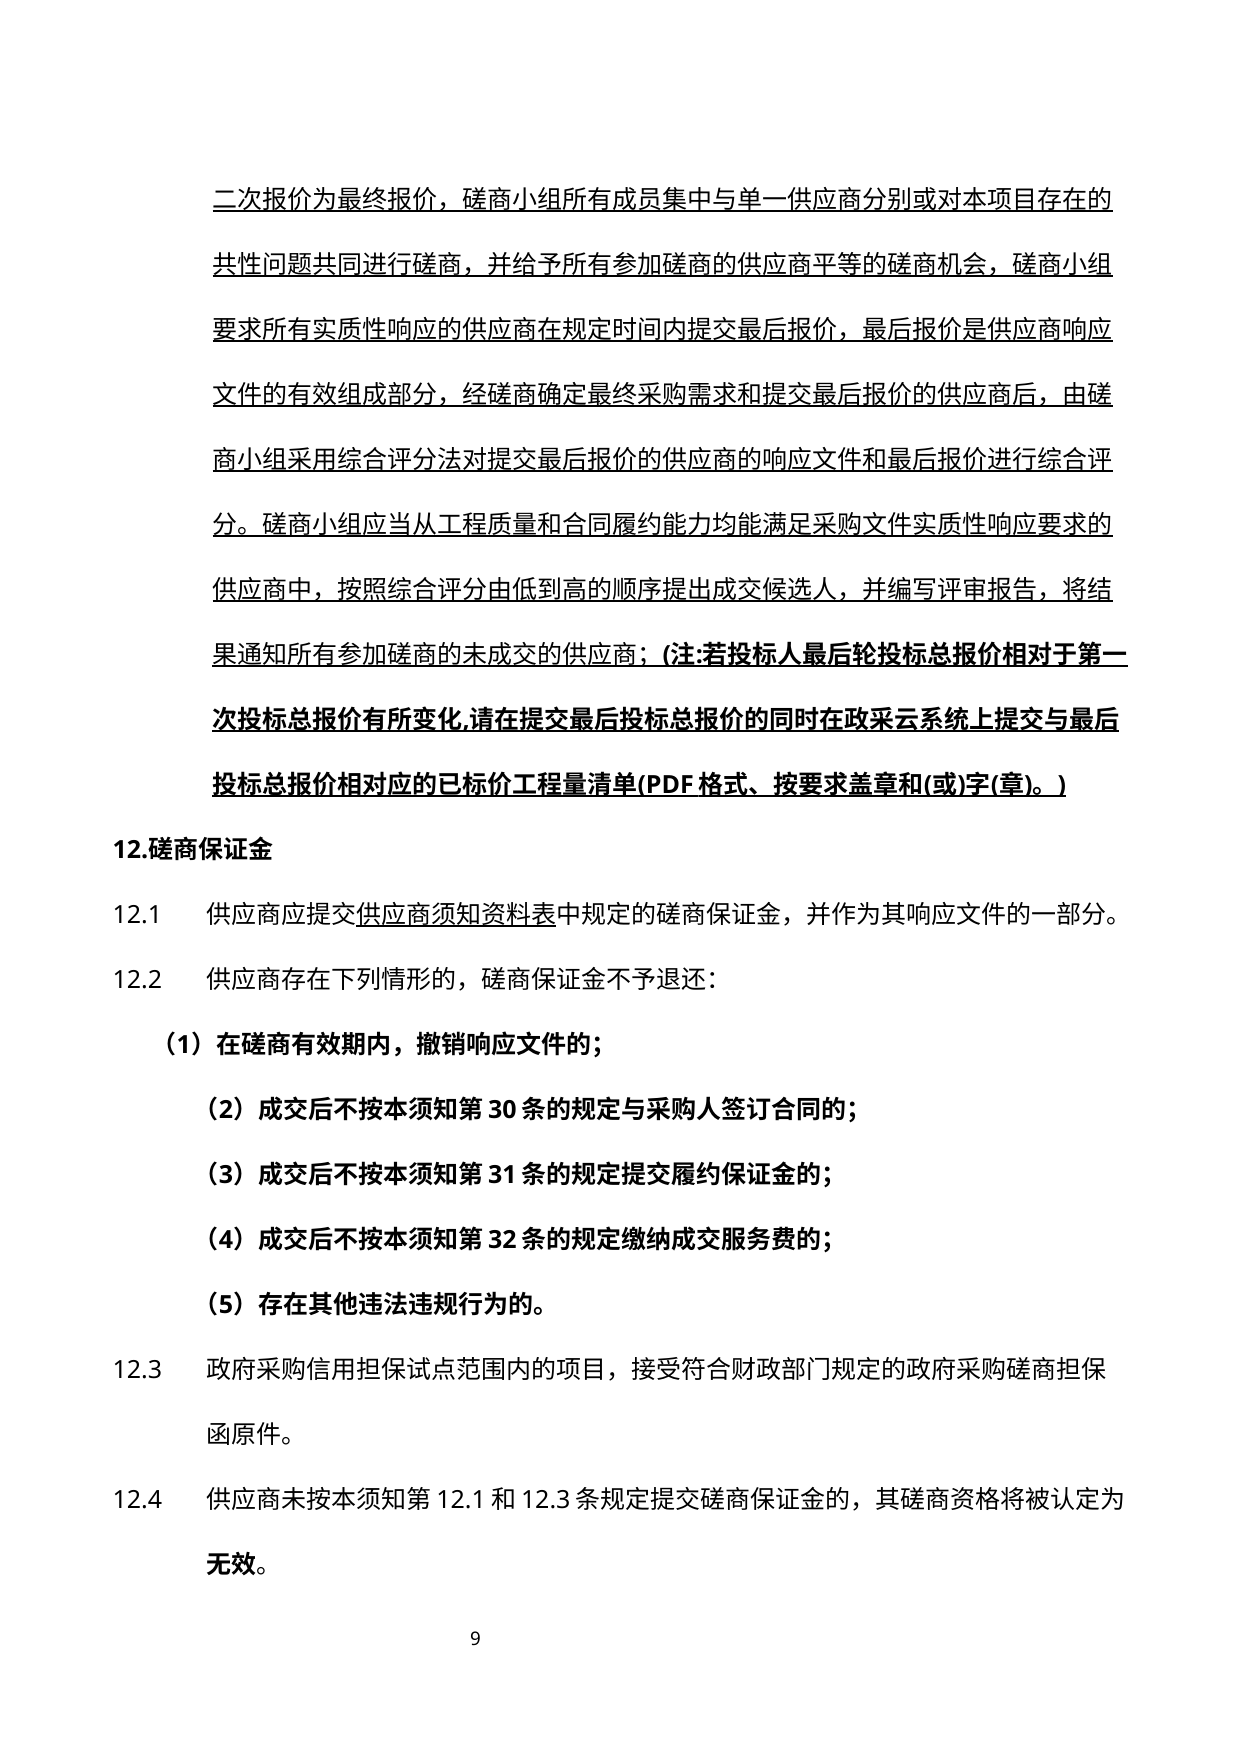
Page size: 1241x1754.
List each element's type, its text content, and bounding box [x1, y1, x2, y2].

subtitle 二次报价为最终报价，磋商小组所有成员集中与单一供应商分别或对本项目存在的共性问题共同进行磋商，并给予所有参加磋商的供应商平等的磋商机会，磋商小组要求所有实质性响应的供应商在规定时间内提交最后报价，最后报价是供应商响应文件的有效组成部分，经磋商确定最终采购需求和提交最后报价的供应商后，由磋商小组采用综合评分法对提交最后报价的供应商的响应文件和最后报价进行综合评分。磋商小组应当从工程质量和合同履约能力均能满足采购文件实质性响应要求的供应商中，按照综合评分由低到高的顺序提出成交候选人，并编写评审报告，将结果通知所有参加磋商的未成交的供应商；(注:若投标人最后轮投标总报价相对于第一次投标总报价有所变化,请在提交最后投标总报价的同时在政采云系统上提交与最后投标总报价相对应的已标价工程量清单(PDF格式、按要求盖章和(或)字(章)。) [212, 667, 1128, 815]
text （4）成交后不按本须知第32条的规定缴纳成交服务费的； [194, 1205, 1128, 1270]
text 12.1 供应商应提交供应商须知资料表中规定的磋商保证金，并作为其响应文件的一部分。 [112, 880, 1128, 945]
text 12.4 供应商未按本须知第12.1和12.3条规定提交磋商保证金的，其磋商资格将被认定为无效。 [112, 1465, 1128, 1595]
text （2）成交后不按本须知第30条的规定与采购人签订合同的； [194, 1075, 1128, 1140]
text （3）成交后不按本须知第31条的规定提交履约保证金的； [194, 1140, 1128, 1205]
text （1）在磋商有效期内，撤销响应文件的； [112, 1010, 1128, 1075]
text （5）存在其他违法违规行为的。 [194, 1270, 1128, 1335]
text 12.3 政府采购信用担保试点范围内的项目，接受符合财政部门规定的政府采购磋商担保函原件。 [112, 1335, 1128, 1465]
subtitle 12.磋商保证金 [112, 815, 1128, 880]
subtitle 二次报价为最终报价，磋商小组所有成员集中与单一供应商分别或对本项目存在的共性问题共同进行磋商，并给予所有参加磋商的供应商平等的磋商机会，磋商小组要求所有实质性响应的供应商在规定时间内提交最后报价，最后报价是供应商响应文件的有效组成部分，经磋商确定最终采购需求和提交最后报价的供应商后，由磋商小组采用综合评分法对提交最后报价的供应商的响应文件和最后报价进行综合评分。磋商小组应当从工程质量和合同履约能力均能满足采购文件实质性响应要求的供应商中，按照综合评分由低到高的顺序提出成交候选人，并编写评审报告，将结果通知所有参加磋商的未成交的供应商；(注:若投标人最后轮投标总报价相对于第一次投标总报价有所变化,请在提交最后投标总报价的同时在政采云系统上提交与最后投标总报价相对应的已标价工程量清单(PDF格式、按要求盖章和(或)字(章)。) [212, 165, 1128, 665]
text 12.2 供应商存在下列情形的，磋商保证金不予退还： [112, 945, 1128, 1010]
